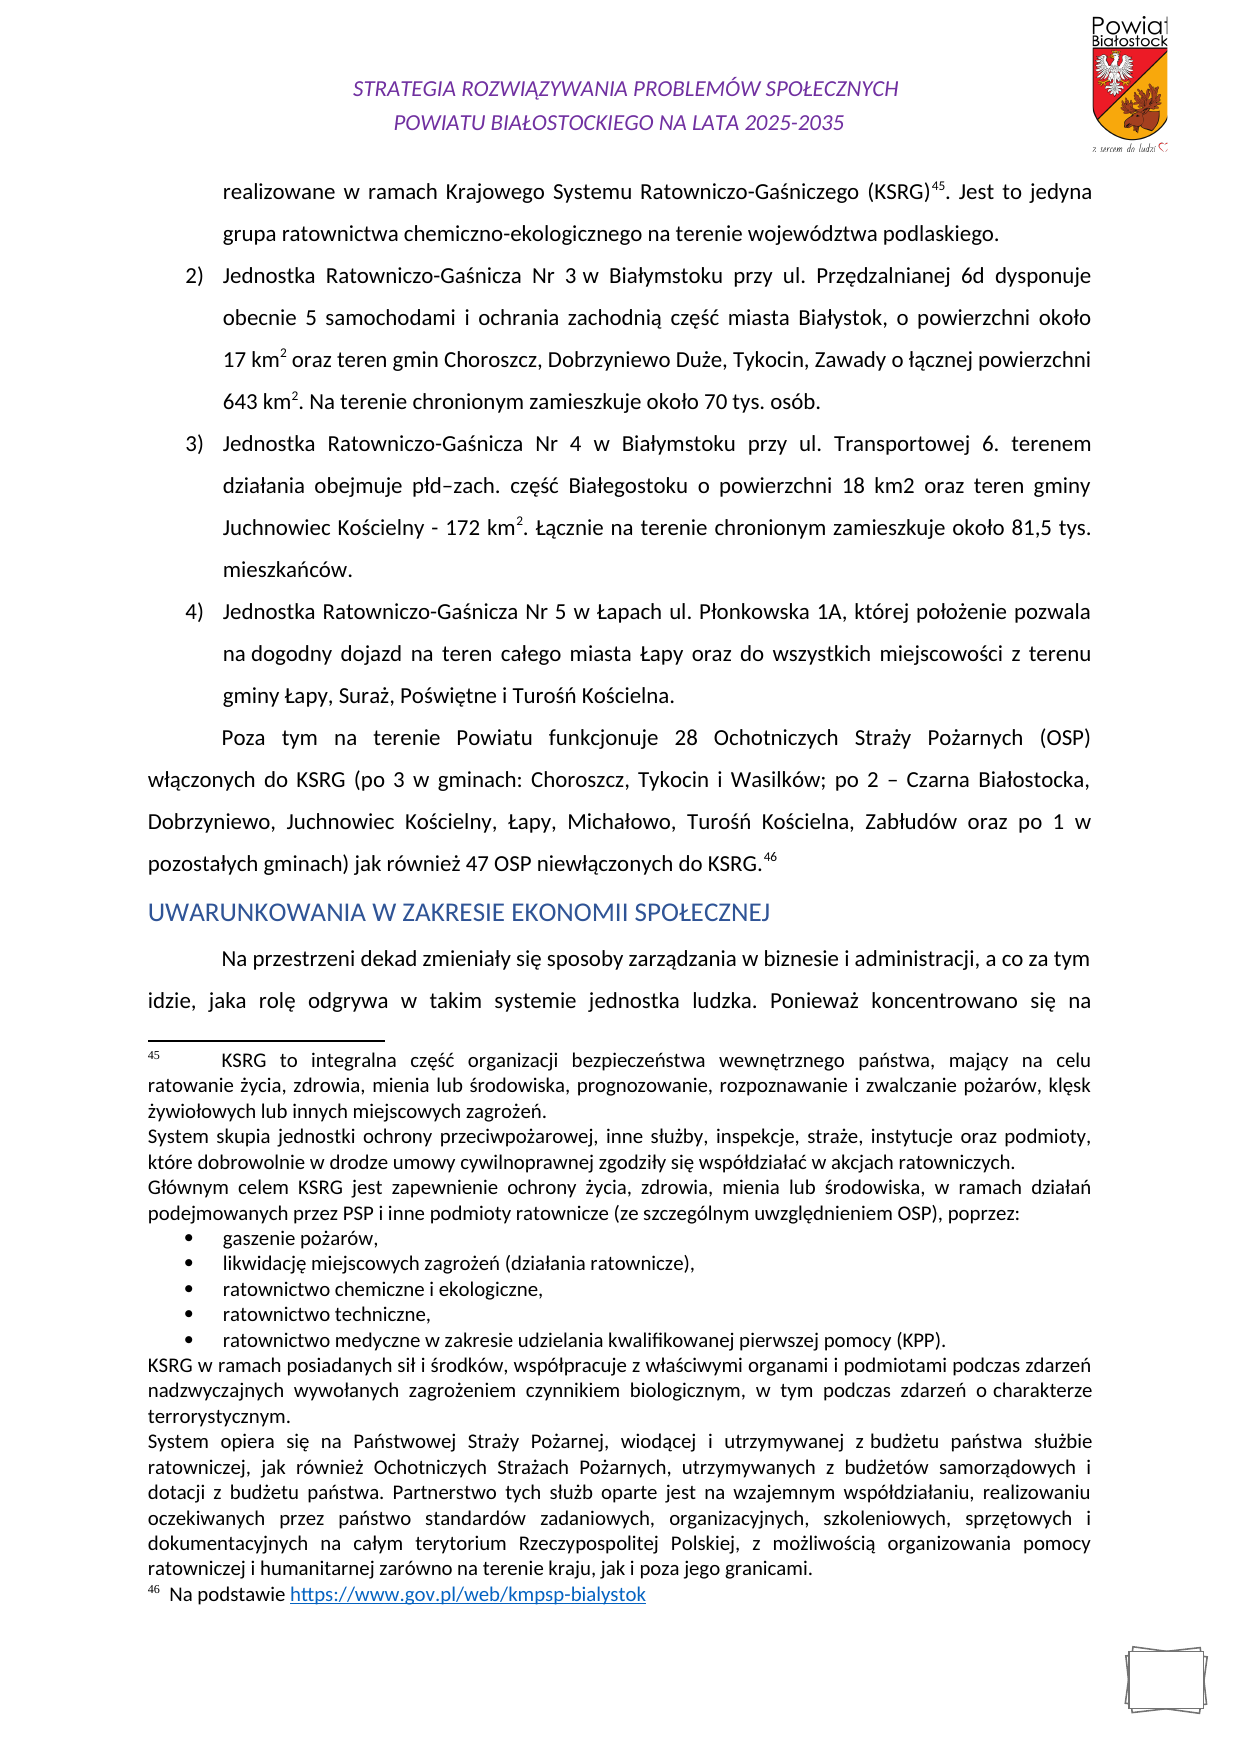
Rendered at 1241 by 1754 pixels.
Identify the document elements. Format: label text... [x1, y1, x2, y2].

text Na przestrzeni dekad zmieniały się sposoby zarządzania w biznesie i administracji, a co za tym idzie, jaka rolę odgrywa w takim systemie jednostka ludzka. Ponieważ koncentrowano się na wynikach, coraz mniejszą rolę w strukturach organizacyjnych pełnił człowiek co w końcowym efekcie zwiększyło skalę wykluczenia społecznego. Wzrost tychże nierówności społecznych wpłynęło na konieczność podejmowania oddolnych działań przez środowiska nimi dotknięte, co dało początek ruchowi spółdzielczemu, który umożliwił całym grupom społecznym zaspokoić podstawowe potrzeby, gdyż w tym przypadku istotna była podmiotowość jednostki oraz wartość pracy indywidualnej. Ówczesne przesłanki umożliwiły wykreowanie się ekonomii społecznej znanej obecnie, czyli ekonomii skoncentrowanej na jednostce i oddziaływaniu społecznym, zarządzanej w sposób autonomiczny i partycypacyjny oraz wykazującej nadrzędność świadczenia usług dla członków, pracowników lub wspólnoty ponad bezwzględnym zyskiem. [148, 944, 1093, 1014]
picture [1092, 16, 1168, 151]
list Jednostka Ratowniczo-Gaśnicza Nr 5 w Łapach ul. Płonkowska 1A, której położenie pozwala na dogodny dojazd na teren całego miasta Łapy oraz do wszystkich miejscowości z terenu gminy Łapy, Suraż, Poświętne i Turośń Kościelna. [185, 597, 1093, 709]
list Jednostka Ratowniczo-Gaśnicza Nr 4 w Białymstoku przy ul. Transportowej 6. terenem działania obejmuje płd–zach. część Białegostoku o powierzchni 18 km2 oraz teren gminy Juchnowiec Kościelny - 172 km2. Łącznie na terenie chronionym zamieszkuje około 81,5 tys. mieszkańców. [185, 429, 1093, 583]
list Jednostka Ratowniczo-Gaśnicza Nr 3 w Białymstoku przy ul. Przędzalnianej 6d dysponuje obecnie 5 samochodami i ochrania zachodnią część miasta Białystok, o powierzchni około 17 km2 oraz teren gmin Choroszcz, Dobrzyniewo Duże, Tykocin, Zawady o łącznej powierzchni 643 km2. Na terenie chronionym zamieszkuje około 70 tys. osób. [185, 261, 1093, 415]
text Poza tym na terenie Powiatu funkcjonuje 28 Ochotniczych Straży Pożarnych (OSP) włączonych do KSRG (po 3 w gminach: Choroszcz, Tykocin i Wasilków; po 2 – Czarna Białostocka, Dobrzyniewo, Juchnowiec Kościelny, Łapy, Michałowo, Turośń Kościelna, Zabłudów oraz po 1 w pozostałych gminach) jak również 47 OSP niewłączonych do KSRG. [148, 723, 1093, 877]
subtitle UWARUNKOWANIA W ZAKRESIE EKONOMII SPOŁECZNEJ [148, 895, 1093, 928]
